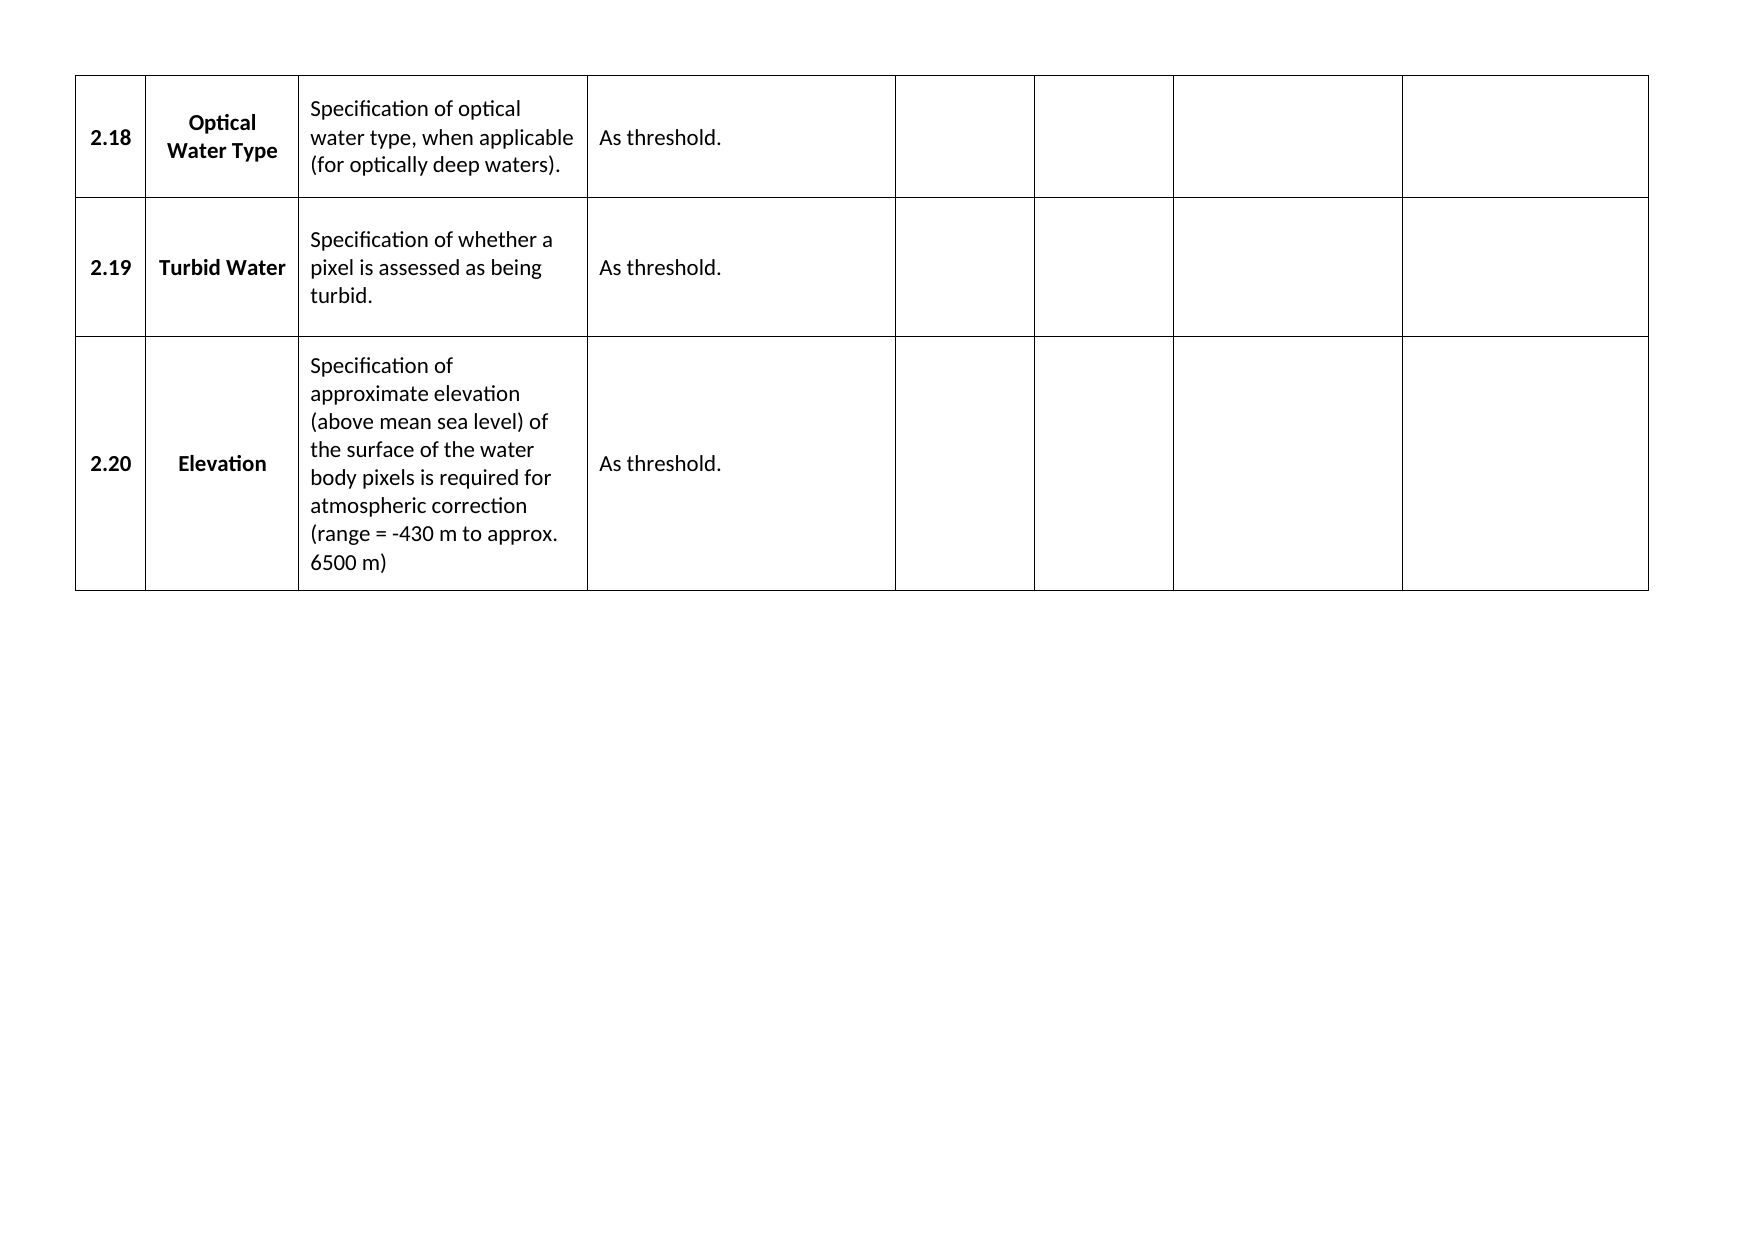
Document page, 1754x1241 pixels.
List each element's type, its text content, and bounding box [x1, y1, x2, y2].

table_cell [1035, 76, 1173, 197]
table_cell 2.20 [76, 337, 145, 590]
table_cell [1035, 198, 1173, 336]
table_cell [1403, 337, 1648, 590]
table_cell [1174, 198, 1402, 336]
table_cell Specification of optical water type, when applicable (for optically deep waters). [299, 76, 587, 197]
table_cell [1174, 337, 1402, 590]
table_cell 2.18 [76, 76, 145, 197]
table_cell Optical Water Type [146, 76, 298, 197]
table_cell As threshold. [588, 198, 895, 336]
table_cell Elevation [146, 337, 298, 590]
table_cell [896, 337, 1034, 590]
table_cell As threshold. [588, 337, 895, 590]
table_cell [1035, 337, 1173, 590]
table_cell [1403, 76, 1648, 197]
table_cell Specification of whether a pixel is assessed as being turbid. [299, 198, 587, 336]
table_cell As threshold. [588, 76, 895, 197]
table_cell [1174, 76, 1402, 197]
table_cell Turbid Water [146, 198, 298, 336]
table_cell [1403, 198, 1648, 336]
table_cell [896, 198, 1034, 336]
table_cell 2.19 [76, 198, 145, 336]
table_cell [896, 76, 1034, 197]
table_cell Specification of approximate elevation (above mean sea level) of the surface of the water body pixels is required for atmospheric correction (range = -430 m to approx. 6500 m) [299, 337, 587, 590]
